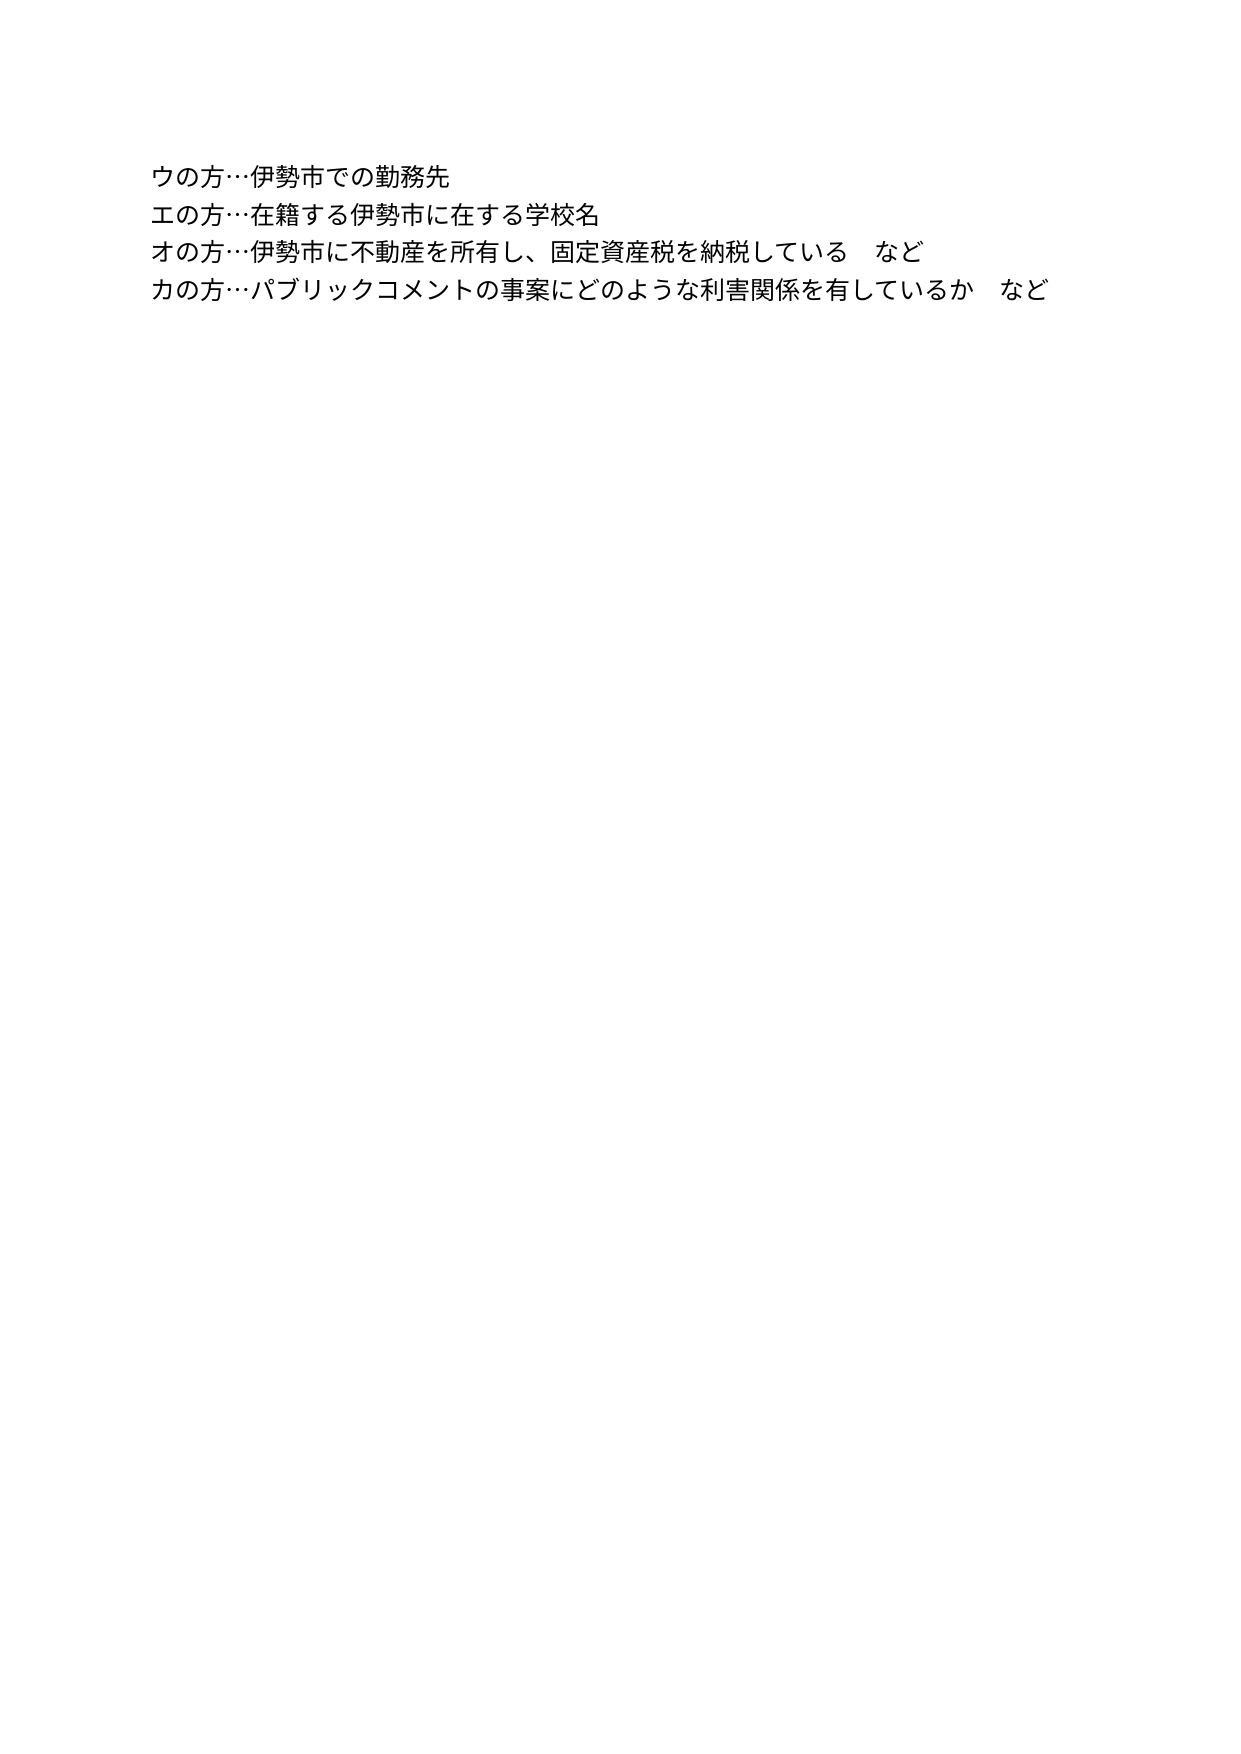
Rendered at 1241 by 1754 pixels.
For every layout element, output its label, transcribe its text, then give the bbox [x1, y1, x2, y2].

text オの方…伊勢市に不動産を所有し、固定資産税を納税している など [150, 232, 1128, 269]
text ウの方…伊勢市での勤務先 [150, 157, 1128, 194]
text カの方…パブリックコメントの事案にどのような利害関係を有しているか など [150, 269, 1128, 307]
text エの方…在籍する伊勢市に在する学校名 [150, 194, 1128, 232]
